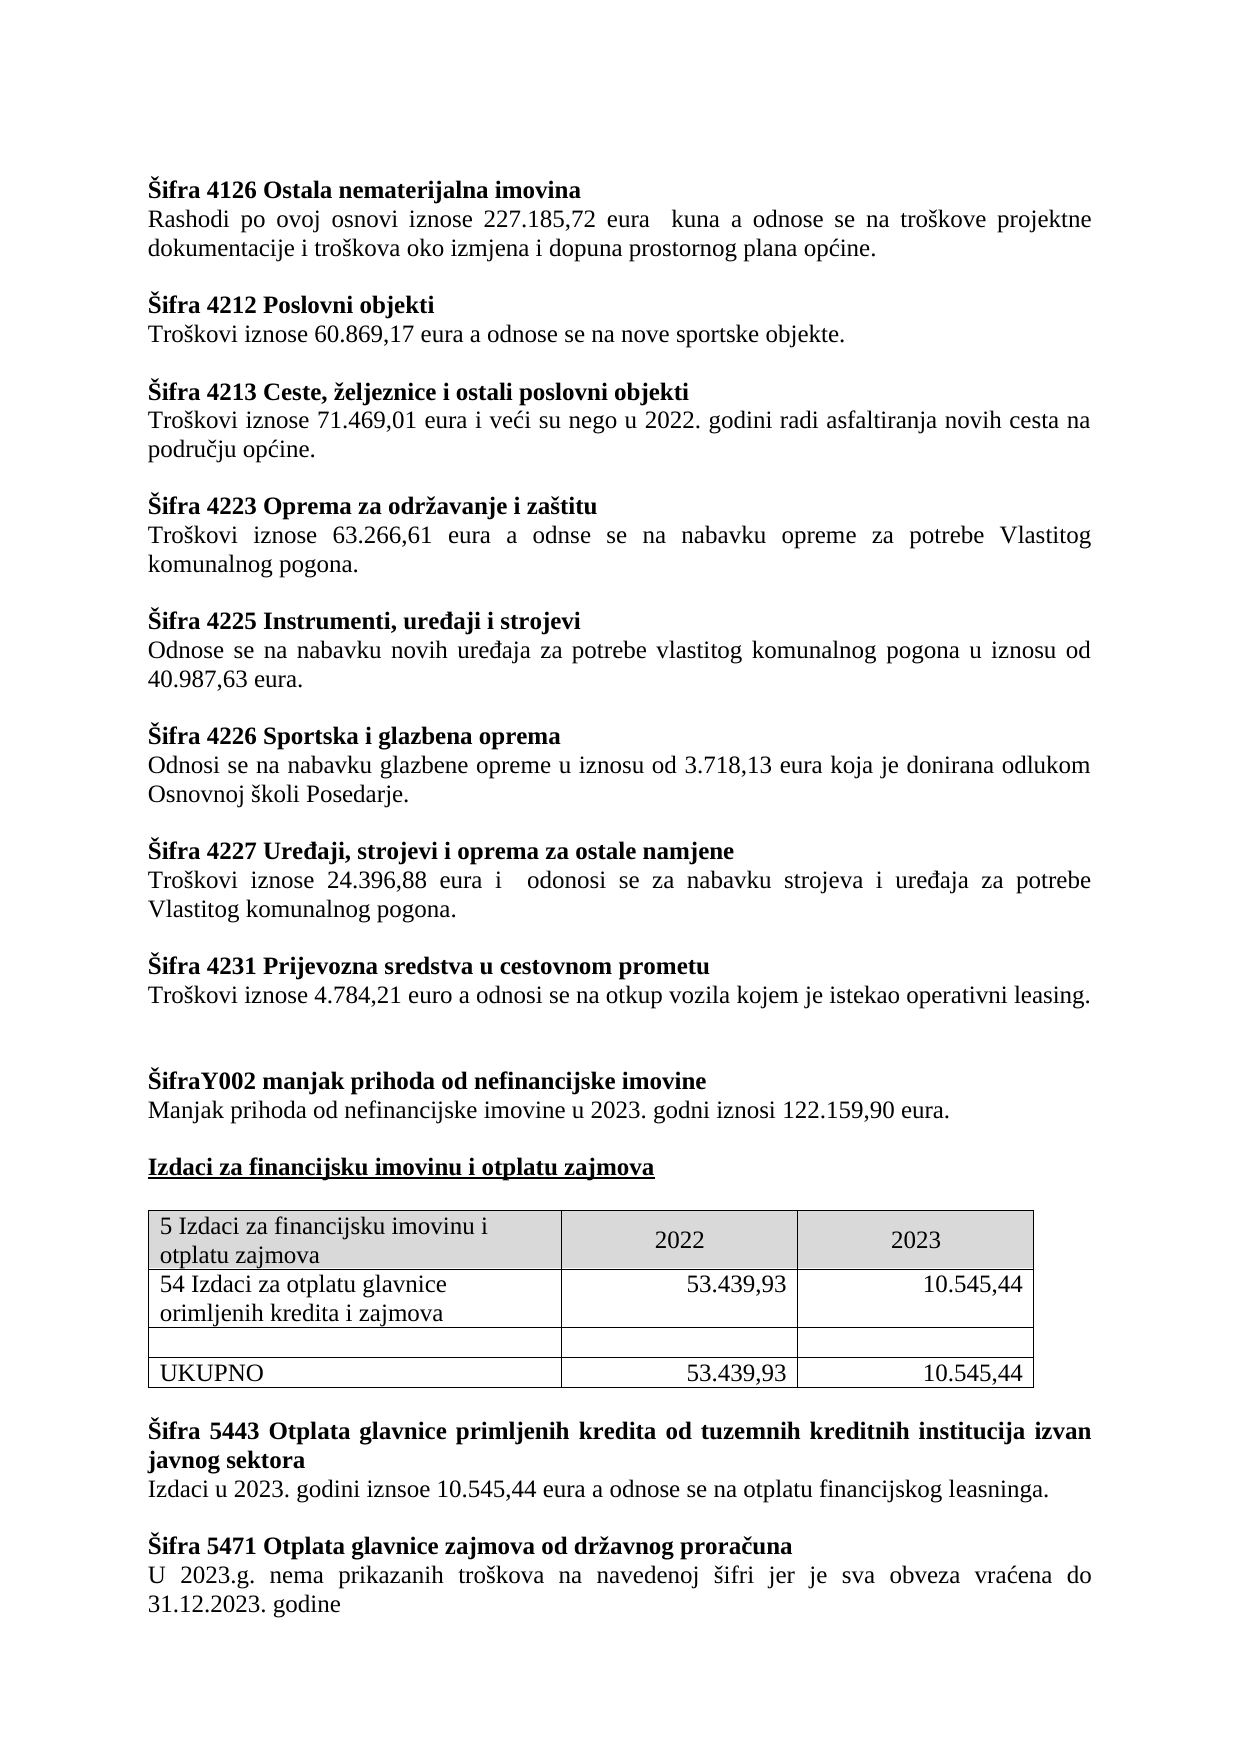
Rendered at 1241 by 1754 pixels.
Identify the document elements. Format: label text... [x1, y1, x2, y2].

text Odnosi se na nabavku glazbene opreme u iznosu od 3.718,13 eura koja je donirana odlukom Osnovnoj školi Posedarje. [148, 750, 1092, 807]
text Troškovi iznose 63.266,61 eura a odnse se na nabavku opreme za potrebe Vlastitog komunalnog pogona. [148, 520, 1092, 577]
table_cell UKUPNO [149, 1358, 561, 1387]
text ŠifraY002 manjak prihoda od nefinancijske imovine [148, 1066, 1092, 1095]
table_cell 10.545,44 [798, 1358, 1033, 1387]
table_cell 54 Izdaci za otplatu glavnice orimljenih kredita i zajmova [149, 1270, 561, 1327]
text Odnose se na nabavku novih uređaja za potrebe vlastitog komunalnog pogona u iznosu od 40.987,63 eura. [148, 635, 1092, 692]
table_cell [562, 1328, 797, 1357]
table_cell 10.545,44 [798, 1270, 1033, 1327]
table_cell 53.439,93 [562, 1358, 797, 1387]
table_cell [798, 1328, 1033, 1357]
text Šifra 5471 Otplata glavnice zajmova od državnog proračuna [148, 1531, 1092, 1560]
table_cell [149, 1328, 561, 1357]
text Šifra 4213 Ceste, željeznice i ostali poslovni objekti [148, 377, 1092, 406]
table_header 2023 [798, 1211, 1033, 1268]
text Šifra 4223 Oprema za održavanje i zaštitu [148, 491, 1092, 520]
text Troškovi iznose 24.396,88 eura i odonosi se za nabavku strojeva i uređaja za potrebe Vlastitog komunalnog pogona. [148, 865, 1092, 922]
text Šifra 4126 Ostala nematerijalna imovina [148, 176, 1092, 204]
text Rashodi po ovoj osnovi iznose 227.185,72 eura kuna a odnose se na troškove projektne dokumentacije i troškova oko izmjena i dopuna prostornog plana općine. [148, 204, 1092, 262]
text Troškovi iznose 60.869,17 eura a odnose se na nove sportske objekte. [148, 319, 1092, 348]
text Izdaci za financijsku imovinu i otplatu zajmova [148, 1152, 1092, 1181]
text Šifra 4225 Instrumenti, uređaji i strojevi [148, 606, 1092, 635]
text Troškovi iznose 4.784,21 euro a odnosi se na otkup vozila kojem je istekao operativni leasing. [148, 980, 1092, 1009]
text U 2023.g. nema prikazanih troškova na navedenoj šifri jer je sva obveza vraćena do 31.12.2023. godine [148, 1560, 1092, 1618]
text Šifra 4212 Poslovni objekti [148, 291, 1092, 319]
text Šifra 4226 Sportska i glazbena oprema [148, 721, 1092, 750]
text Manjak prihoda od nefinancijske imovine u 2023. godni iznosi 122.159,90 eura. [148, 1095, 1092, 1124]
text Šifra 5443 Otplata glavnice primljenih kredita od tuzemnih kreditnih institucija izvan javnog sektora [148, 1416, 1092, 1474]
text Izdaci u 2023. godini iznsoe 10.545,44 eura a odnose se na otplatu financijskog leasninga. [148, 1474, 1092, 1503]
text Šifra 4227 Uređaji, strojevi i oprema za ostale namjene [148, 836, 1092, 865]
table_cell 53.439,93 [562, 1270, 797, 1327]
table_header 5 Izdaci za financijsku imovinu i otplatu zajmova [149, 1211, 561, 1268]
table_header 2022 [562, 1211, 797, 1268]
text Troškovi iznose 71.469,01 eura i veći su nego u 2022. godini radi asfaltiranja novih cesta na području općine. [148, 406, 1092, 463]
text Šifra 4231 Prijevozna sredstva u cestovnom prometu [148, 951, 1092, 980]
